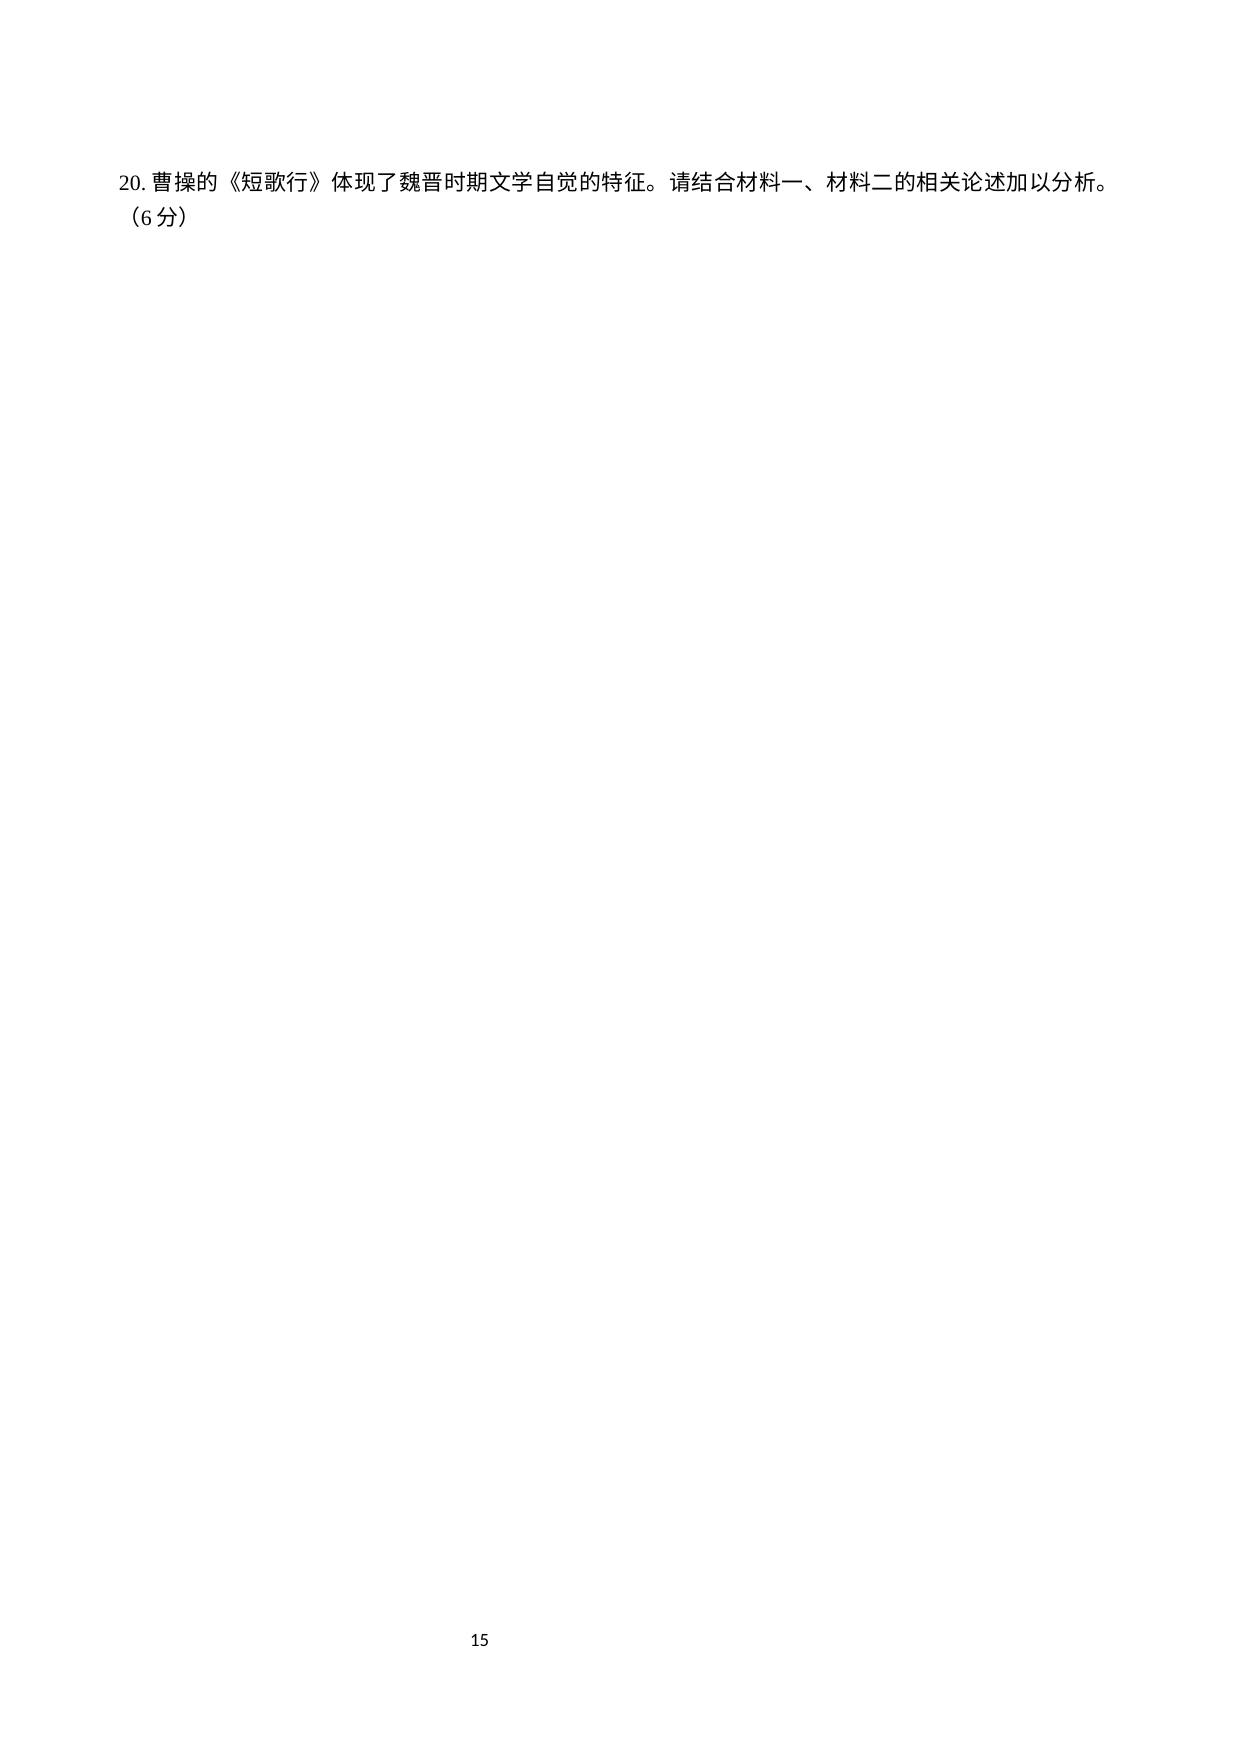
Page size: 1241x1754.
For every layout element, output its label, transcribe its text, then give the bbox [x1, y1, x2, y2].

list 曹操的《短歌行》体现了魏晋时期文学自觉的特征。请结合材料一、材料二的相关论述加以分析。（6分） [119, 162, 1121, 233]
